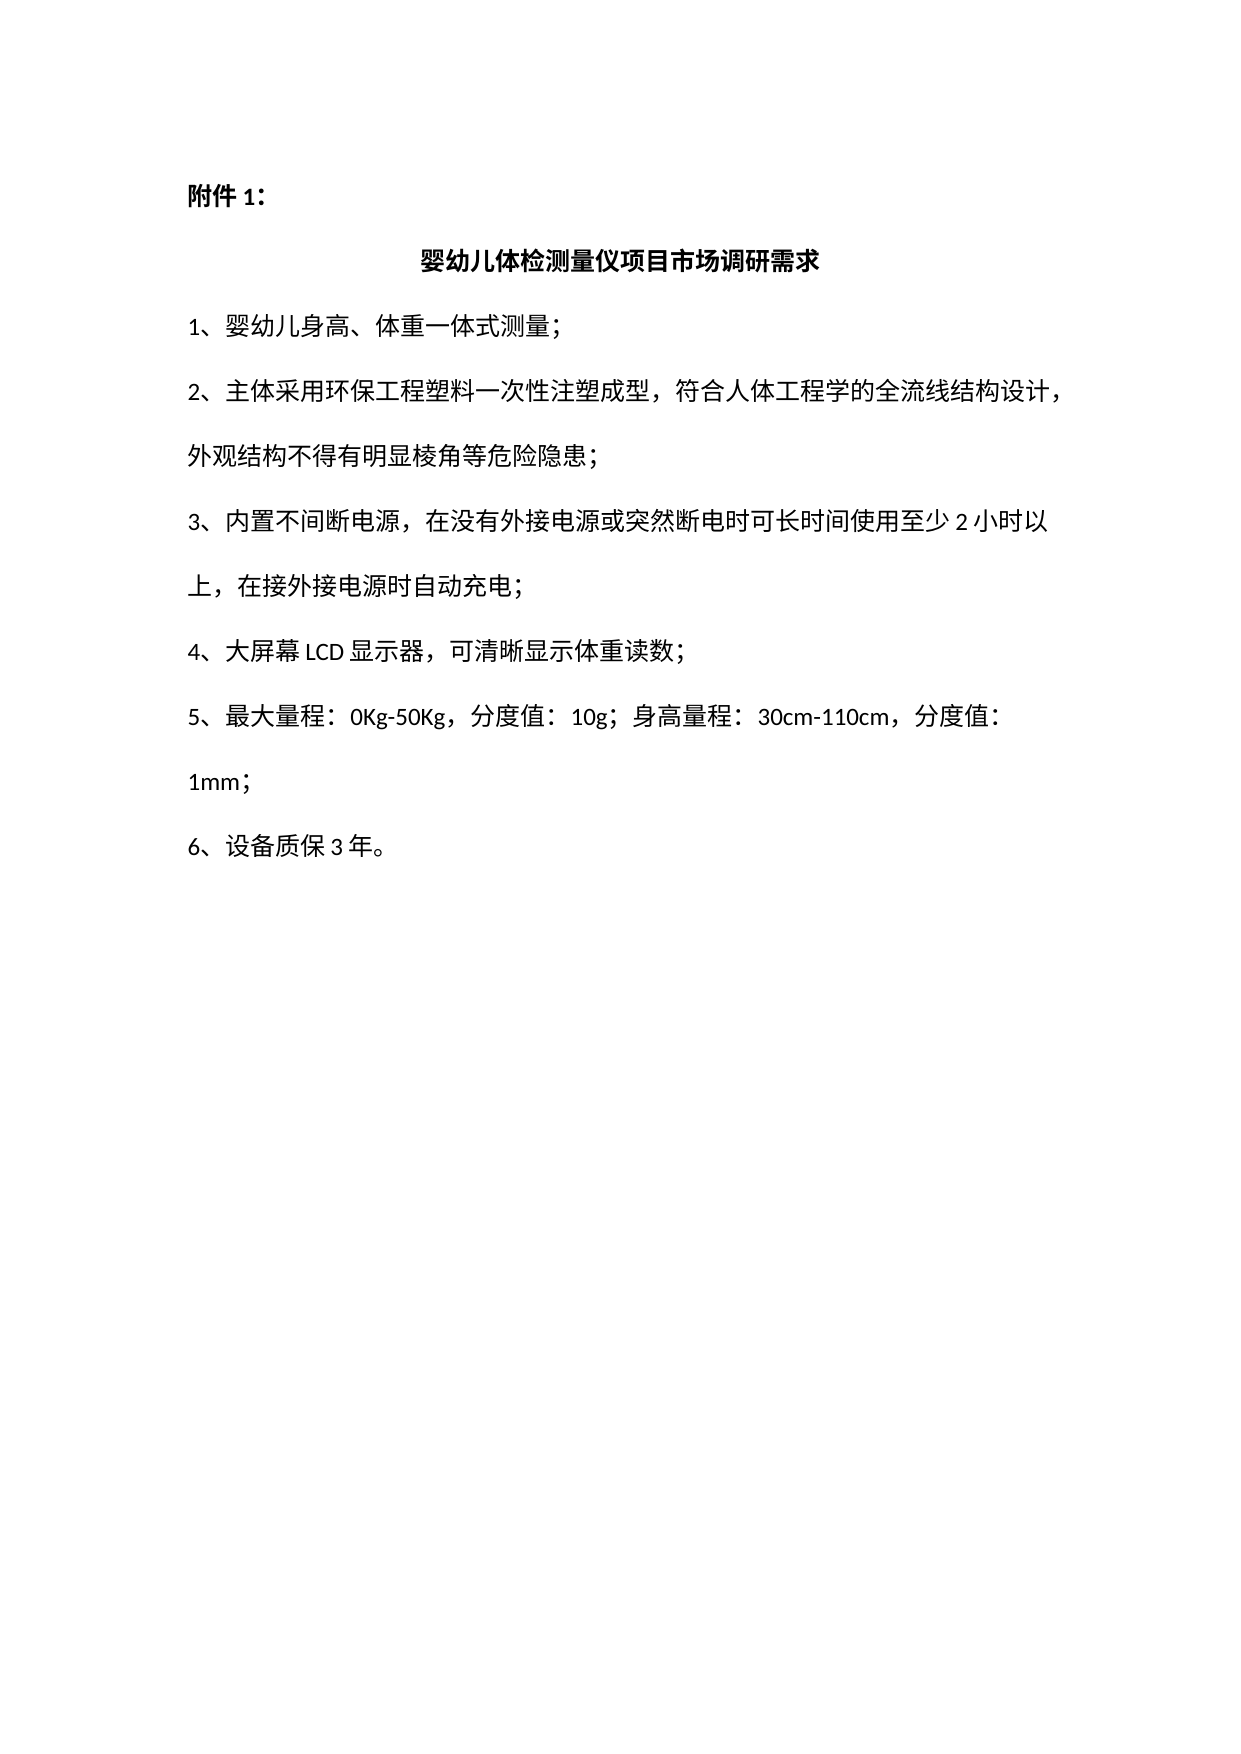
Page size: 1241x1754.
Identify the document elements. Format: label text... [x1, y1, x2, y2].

text 2、主体采用环保工程塑料一次性注塑成型，符合人体工程学的全流线结构设计，外观结构不得有明显棱角等危险隐患； [187, 357, 1053, 487]
text 3、内置不间断电源，在没有外接电源或突然断电时可长时间使用至少2小时以上，在接外接电源时自动充电； [187, 487, 1053, 617]
text 1、婴幼儿身高、体重一体式测量； [187, 292, 1053, 357]
text 附件1： [187, 162, 1053, 227]
text 婴幼儿体检测量仪项目市场调研需求 [187, 227, 1053, 292]
text 6、设备质保3年。 [187, 812, 1053, 877]
text 5、最大量程：0Kg-50Kg，分度值：10g；身高量程：30cm-110cm，分度值：1mm； [187, 682, 1053, 812]
text 4、大屏幕LCD显示器，可清晰显示体重读数； [187, 617, 1053, 682]
